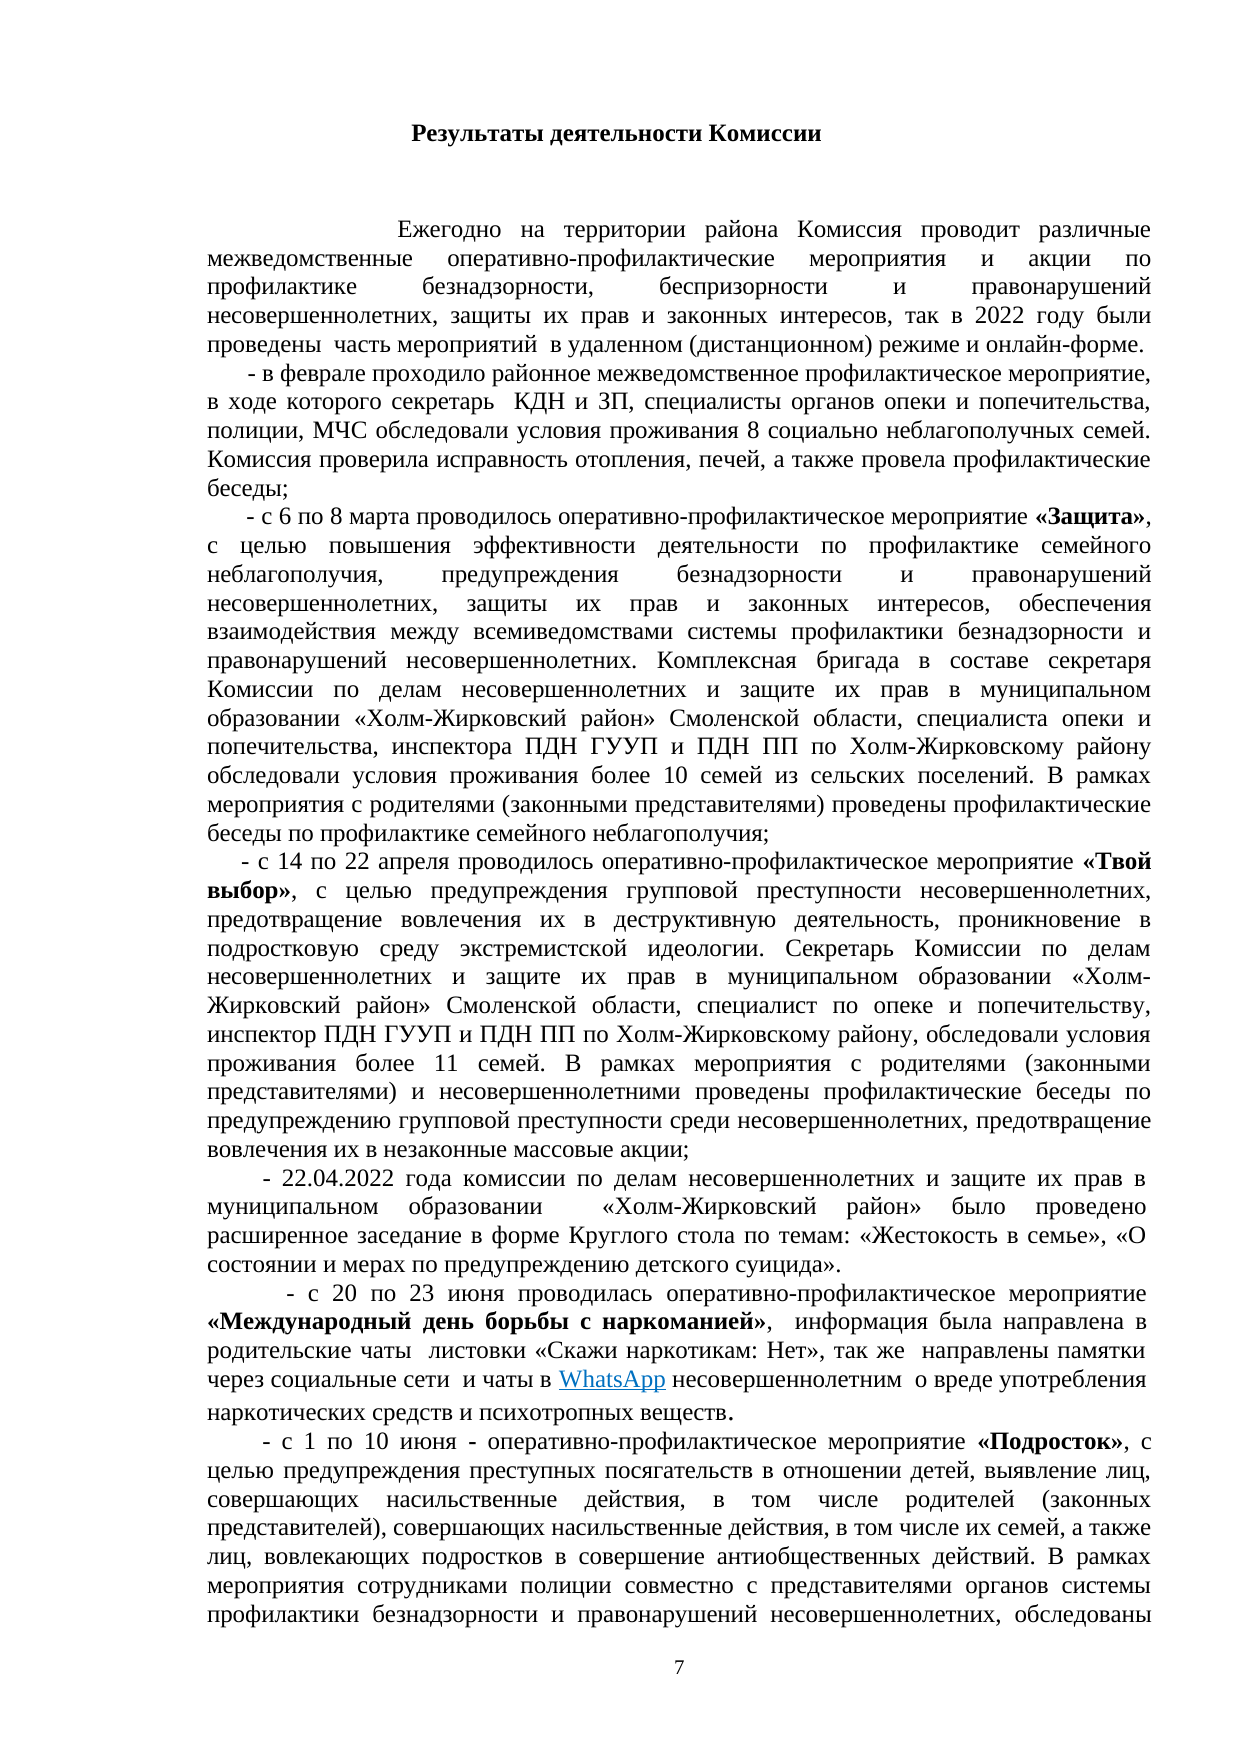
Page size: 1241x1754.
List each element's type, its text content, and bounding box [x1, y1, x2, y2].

text - с 20 по 23 июня проводилась оперативно-профилактическое мероприятие «Международный день борьбы с наркоманией», информация была направлена в родительские чаты листовки «Скажи наркотикам: Нет», так же направлены памятки через социальные сети и чаты в WhatsApp несовершеннолетним о вреде употребления наркотических средств и психотропных веществ. [207, 1278, 1147, 1426]
text Результаты деятельности Комиссии [207, 118, 1240, 147]
text - с 6 по 8 марта проводилось оперативно-профилактическое мероприятие «Защита», с целью повышения эффективности деятельности по профилактике семейного неблагополучия, предупреждения безнадзорности и правонарушений несовершеннолетних, защиты их прав и законных интересов, обеспечения взаимодействия между всемиведомствами системы профилактики безнадзорности и правонарушений несовершеннолетних. Комплексная бригада в составе секретаря Комиссии по делам несовершеннолетних и защите их прав в муниципальном образовании «Холм-Жирковский район» Смоленской области, специалиста опеки и попечительства, инспектора ПДН ГУУП и ПДН ПП по Холм-Жирковскому району обследовали условия проживания более 10 семей из сельских поселений. В рамках мероприятия с родителями (законными представителями) проведены профилактические беседы по профилактике семейного неблагополучия; [207, 501, 1152, 846]
text - в феврале проходило районное межведомственное профилактическое мероприятие, в ходе которого секретарь КДН и ЗП, специалисты органов опеки и попечительства, полиции, МЧС обследовали условия проживания 8 социально неблагополучных семей. Комиссия проверила исправность отопления, печей, а также провела профилактические беседы; [207, 358, 1152, 501]
text - 22.04.2022 года комиссии по делам несовершеннолетних и защите их прав в муниципальном образовании «Холм-Жирковский район» было проведено расширенное заседание в форме Круглого стола по темам: «Жестокость в семье», «О состоянии и мерах по предупреждению детского суицида». [207, 1163, 1147, 1278]
text Ежегодно на территории района Комиссия проводит различные межведомственные оперативно-профилактические мероприятия и акции по профилактике безнадзорности, беспризорности и правонарушений несовершеннолетних, защиты их прав и законных интересов, так в 2022 году были проведены часть мероприятий в удаленном (дистанционном) режиме и онлайн-форме. [207, 214, 1152, 358]
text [207, 1426, 1152, 1627]
text - с 14 по 22 апреля проводилось оперативно-профилактическое мероприятие «Твой выбор», с целью предупреждения групповой преступности несовершеннолетних, предотвращение вовлечения их в деструктивную деятельность, проникновение в подростковую среду экстремистской идеологии. Секретарь Комиссии по делам несовершеннолетних и защите их прав в муниципальном образовании «Холм-Жирковский район» Смоленской области, специалист по опеке и попечительству, инспектор ПДН ГУУП и ПДН ПП по Холм-Жирковскому району, обследовали условия проживания более 11 семей. В рамках мероприятия с родителями (законными представителями) и несовершеннолетними проведены профилактические беседы по предупреждению групповой преступности среди несовершеннолетних, предотвращение вовлечения их в незаконные массовые акции; [207, 846, 1152, 1163]
